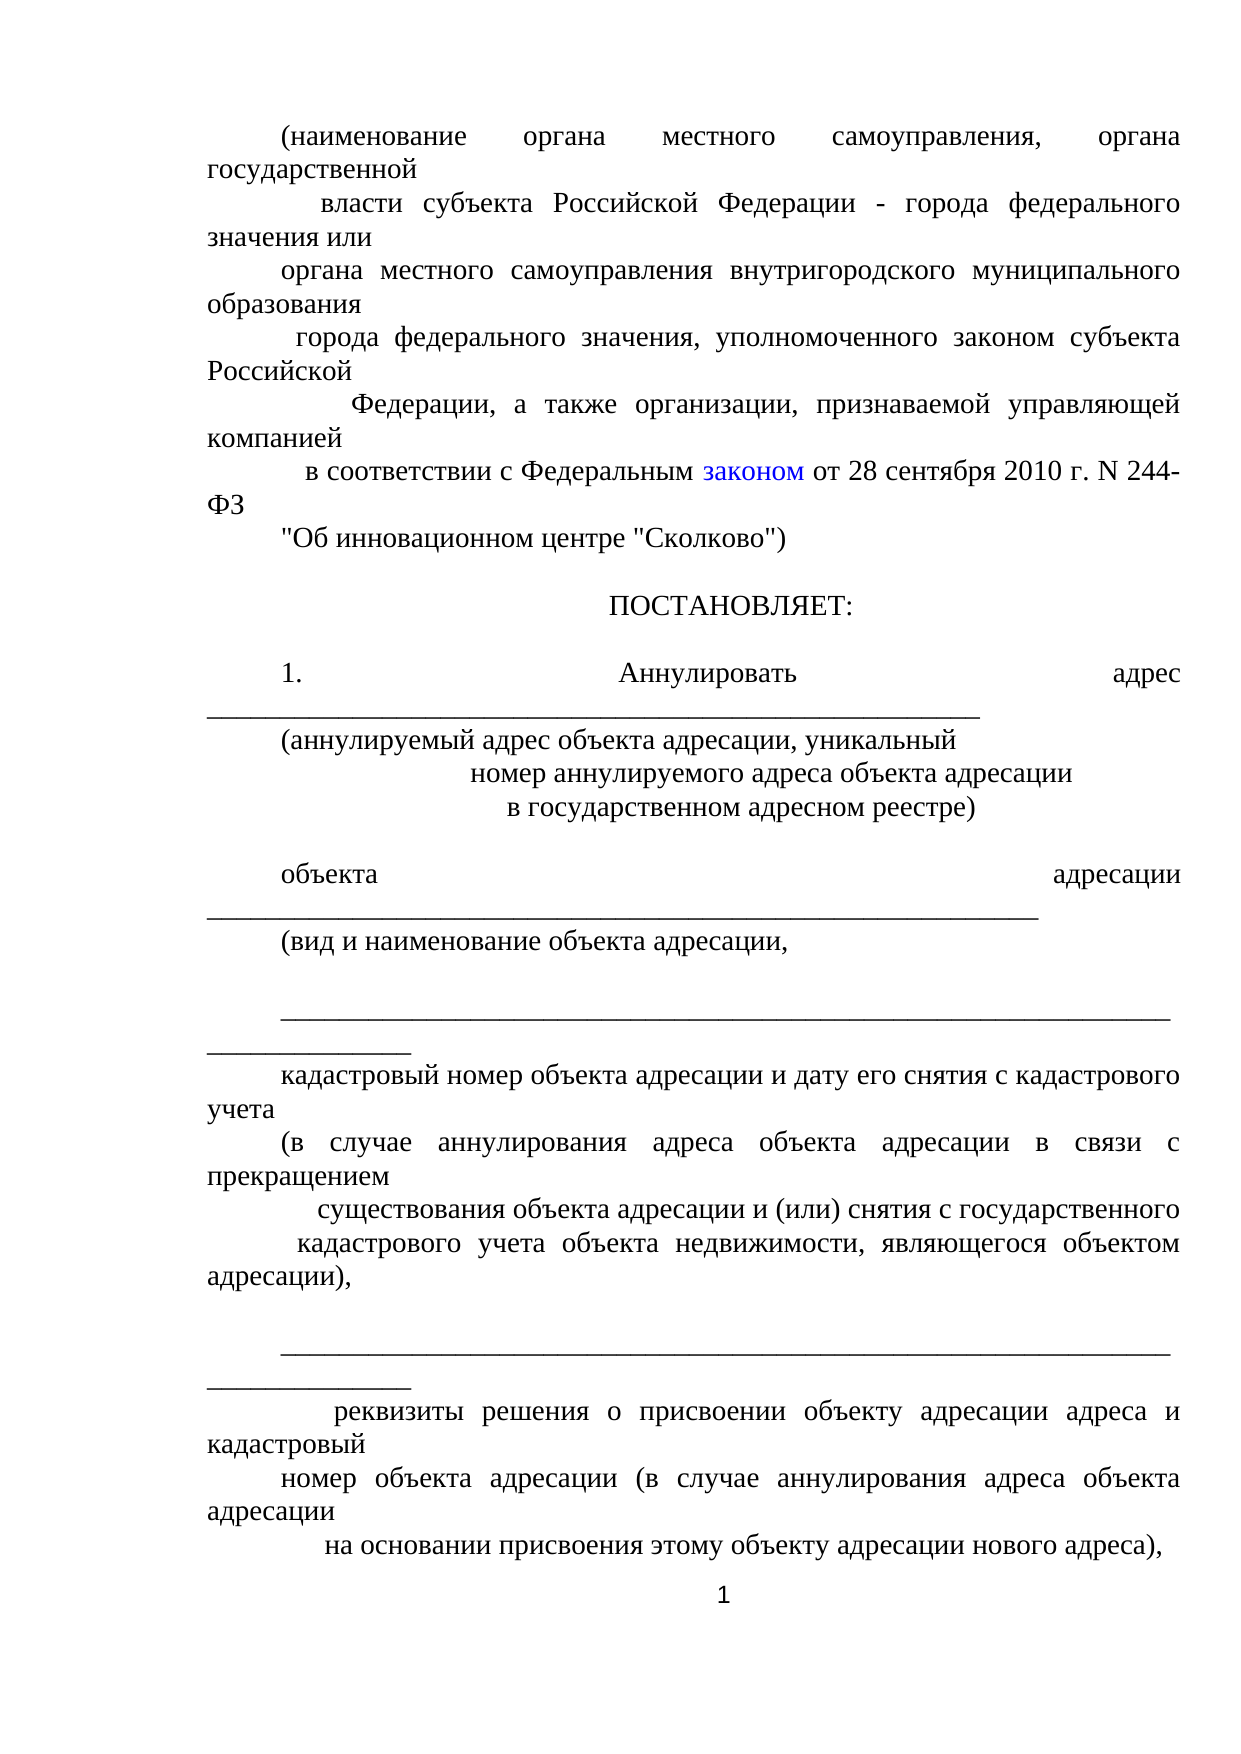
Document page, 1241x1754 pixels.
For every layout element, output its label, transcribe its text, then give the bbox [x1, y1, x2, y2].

text ___________________________________________________________________________ [207, 1326, 1181, 1393]
text (вид и наименование объекта адресации, [207, 923, 1181, 957]
text в соответствии с Федеральным законом от 28 сентября 2010 г. N 244-ФЗ [207, 453, 1181, 521]
text в государственном адресном реестре) [207, 789, 1181, 822]
text "Об инновационном центре "Сколково") [207, 521, 1181, 554]
text 1. Аннулировать адрес _____________________________________________________ [207, 655, 1181, 722]
text органа местного самоуправления внутригородского муниципального образования [207, 252, 1181, 319]
text на основании присвоения этому объекту адресации нового адреса), [207, 1527, 1181, 1560]
text номер объекта адресации (в случае аннулирования адреса объекта адресации [207, 1460, 1181, 1527]
text ___________________________________________________________________________ [207, 990, 1181, 1057]
text кадастрового учета объекта недвижимости, являющегося объектом адресации), [207, 1225, 1181, 1292]
text власти субъекта Российской Федерации - города федерального значения или [207, 185, 1181, 252]
text реквизиты решения о присвоении объекту адресации адреса и кадастровый [207, 1393, 1181, 1460]
text ПОСТАНОВЛЯЕТ: [207, 588, 1181, 621]
text города федерального значения, уполномоченного законом субъекта Российской [207, 319, 1181, 386]
text (аннулируемый адрес объекта адресации, уникальный [207, 722, 1181, 755]
text (наименование органа местного самоуправления, органа государственной [207, 118, 1181, 185]
text существования объекта адресации и (или) снятия с государственного [207, 1191, 1181, 1225]
text объекта адресации _________________________________________________________ [207, 856, 1181, 923]
text кадастровый номер объекта адресации и дату его снятия с кадастрового учета [207, 1057, 1181, 1124]
text Федерации, а также организации, признаваемой управляющей компанией [207, 386, 1181, 453]
text (в случае аннулирования адреса объекта адресации в связи с прекращением [207, 1124, 1181, 1191]
text номер аннулируемого адреса объекта адресации [207, 755, 1181, 789]
